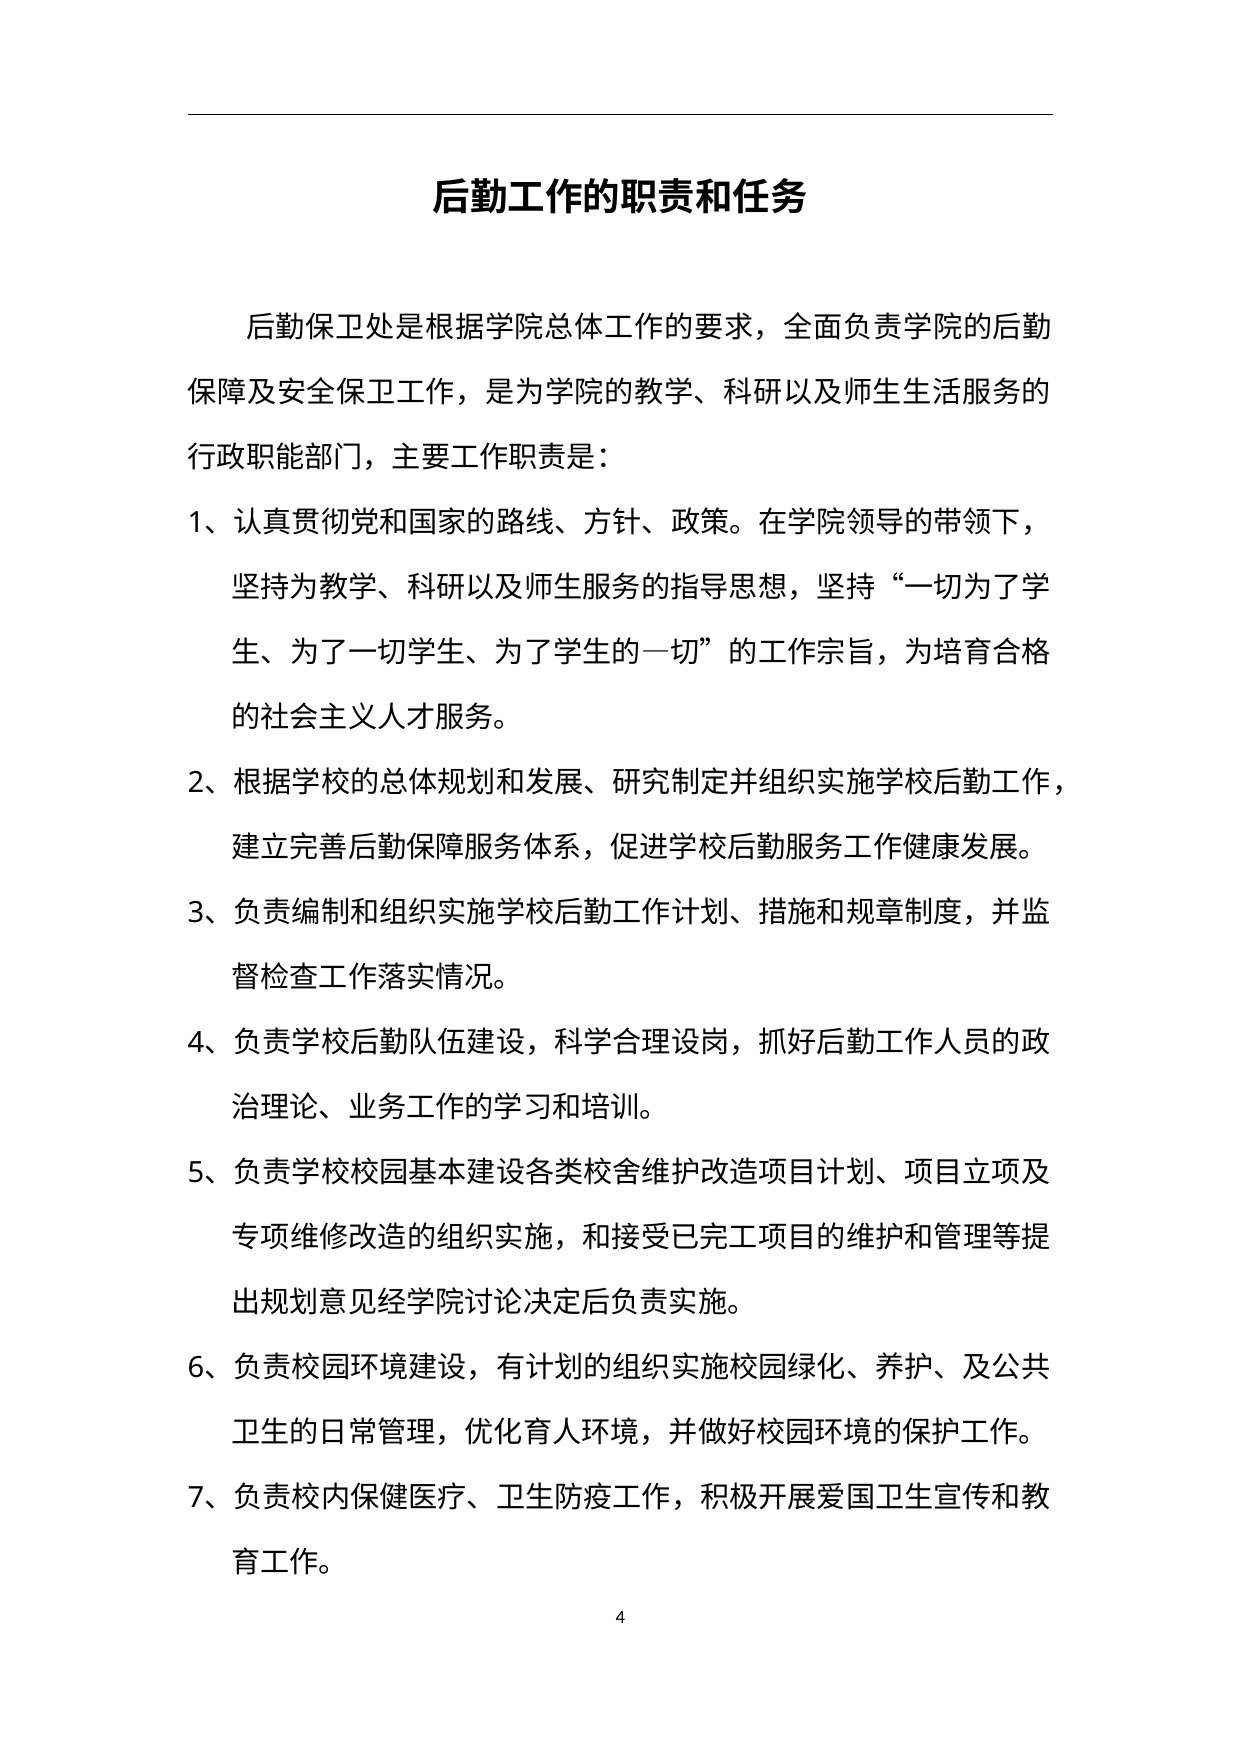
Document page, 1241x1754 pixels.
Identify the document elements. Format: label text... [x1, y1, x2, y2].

text 1、认真贯彻党和国家的路线、方针、政策。在学院领导的带领下，坚持为教学、科研以及师生服务的指导思想，坚持“一切为了学生、为了一切学生、为了学生的—切”的工作宗旨，为培育合格的社会主义人才服务。 [187, 487, 1053, 747]
text 7、负责校内保健医疗、卫生防疫工作，积极开展爱国卫生宣传和教育工作。 [187, 1462, 1053, 1592]
text 3、负责编制和组织实施学校后勤工作计划、措施和规章制度，并监督检查工作落实情况。 [187, 877, 1053, 1007]
text 2、根据学校的总体规划和发展、研究制定并组织实施学校后勤工作，建立完善后勤保障服务体系，促进学校后勤服务工作健康发展。 [187, 747, 1053, 877]
text 6、负责校园环境建设，有计划的组织实施校园绿化、养护、及公共卫生的日常管理，优化育人环境，并做好校园环境的保护工作。 [187, 1332, 1053, 1462]
text 4、负责学校后勤队伍建设，科学合理设岗，抓好后勤工作人员的政治理论、业务工作的学习和培训。 [187, 1007, 1053, 1137]
text 5、负责学校校园基本建设各类校舍维护改造项目计划、项目立项及专项维修改造的组织实施，和接受已完工项目的维护和管理等提出规划意见经学院讨论决定后负责实施。 [187, 1137, 1053, 1332]
text 后勤保卫处是根据学院总体工作的要求，全面负责学院的后勤保障及安全保卫工作，是为学院的教学、科研以及师生生活服务的行政职能部门，主要工作职责是： [187, 292, 1053, 487]
text 后勤工作的职责和任务 [187, 162, 1053, 227]
